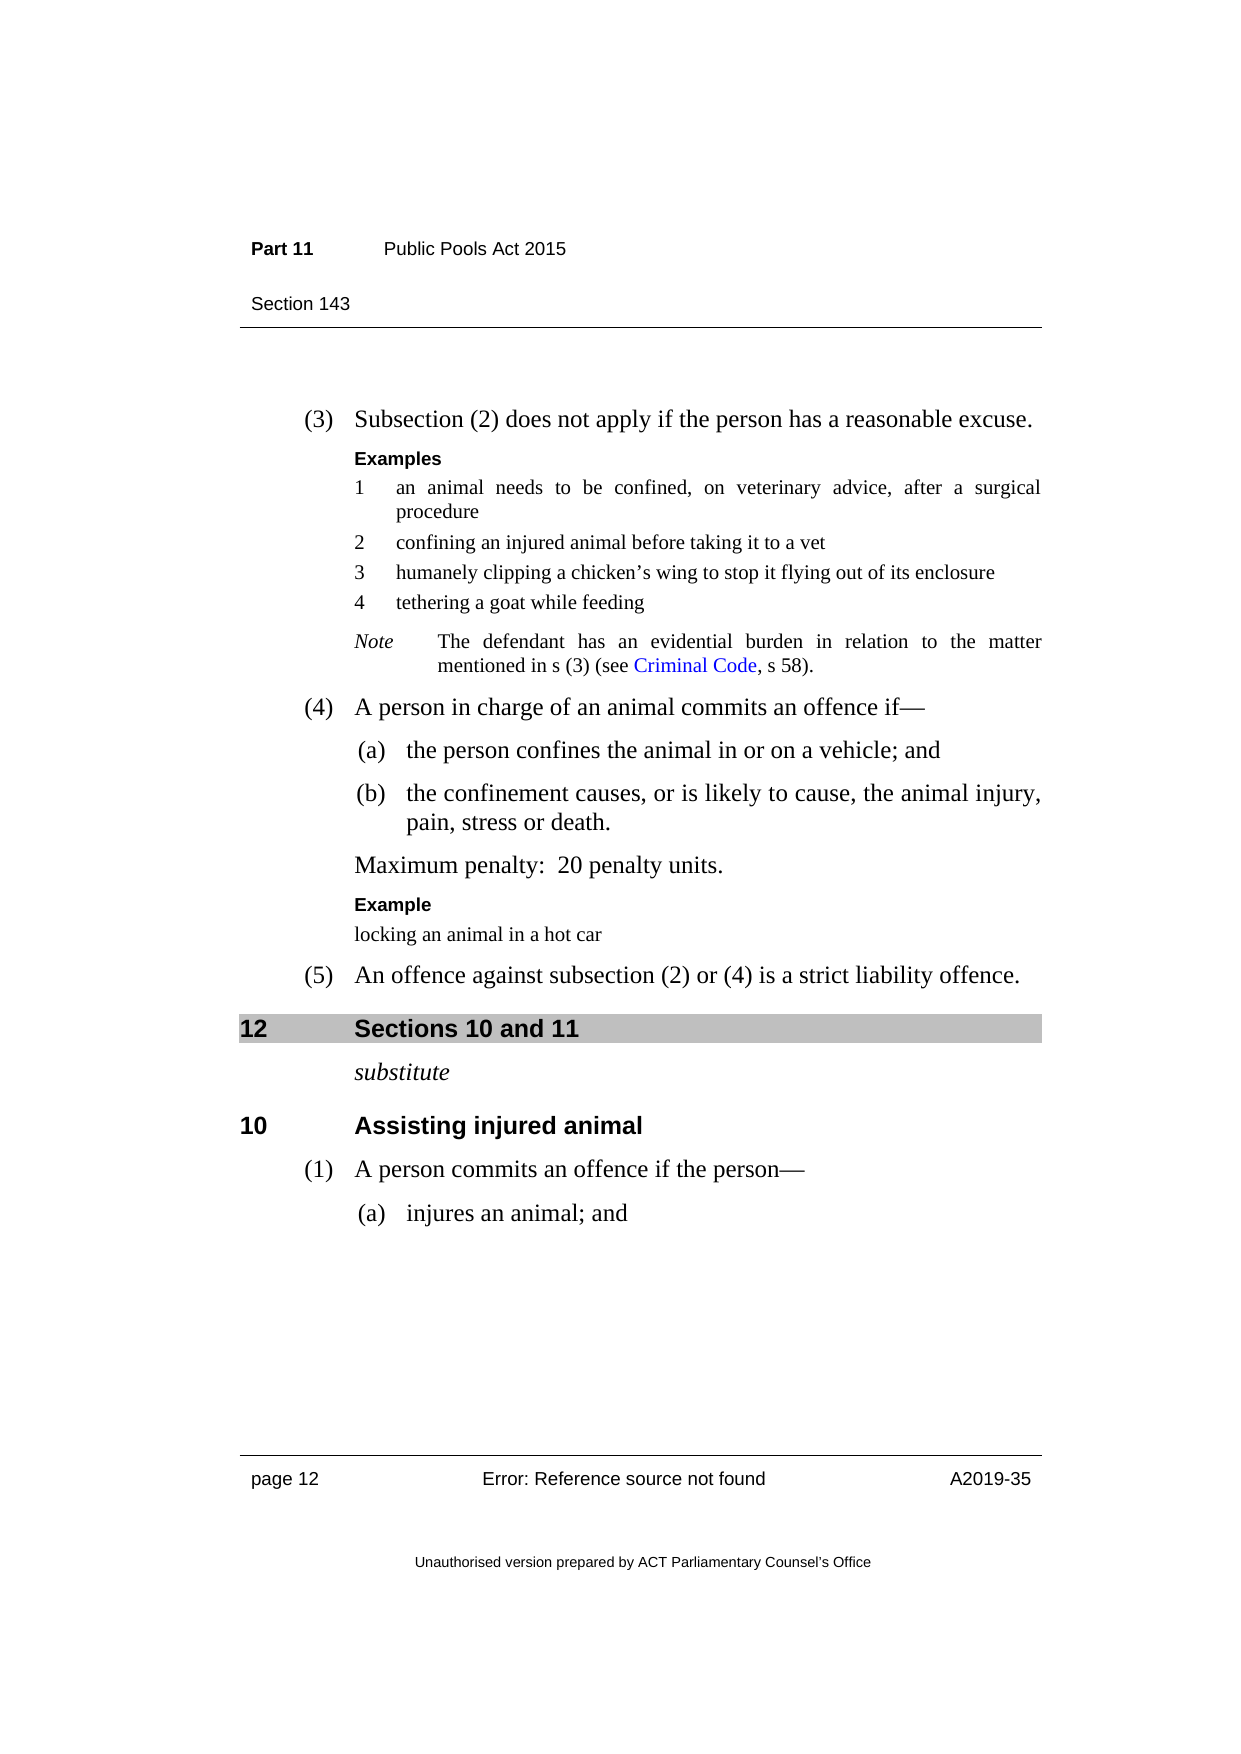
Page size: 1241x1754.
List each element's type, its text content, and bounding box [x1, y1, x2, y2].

text (5) An offence against subsection (2) or (4) is a strict liability offence. [239, 960, 1042, 989]
text Example [354, 894, 1042, 915]
text Note The defendant has an evidential burden in relation to the matter mentioned in s (3) (see Criminal Code, s 58). [354, 629, 1042, 677]
text (a) injures an animal; and [239, 1198, 1042, 1226]
text 2 confining an injured animal before taking it to a vet [354, 530, 1042, 554]
text locking an animal in a hot car [354, 922, 1042, 946]
text 10 Assisting injured animal [239, 1111, 1042, 1140]
text Maximum penalty: 20 penalty units. [354, 850, 1042, 879]
text (1) A person commits an offence if the person— [239, 1154, 1042, 1183]
text (a) the person confines the animal in or on a vehicle; and [239, 735, 1042, 764]
text 4 tethering a goat while feeding [354, 590, 1042, 614]
text Examples [354, 447, 1042, 469]
text (4) A person in charge of an animal commits an offence if— [239, 692, 1042, 720]
text (3) Subsection (2) does not apply if the person has a reasonable excuse. [239, 404, 1042, 433]
text 12 Sections 10 and 11 [239, 1014, 1042, 1043]
text substitute [354, 1057, 1042, 1086]
text 1 an animal needs to be confined, on veterinary advice, after a surgical procedure [354, 475, 1042, 523]
text (b) the confinement causes, or is likely to cause, the animal injury, pain, stress or death. [239, 778, 1042, 836]
text 3 humanely clipping a chicken’s wing to stop it flying out of its enclosure [354, 560, 1042, 584]
